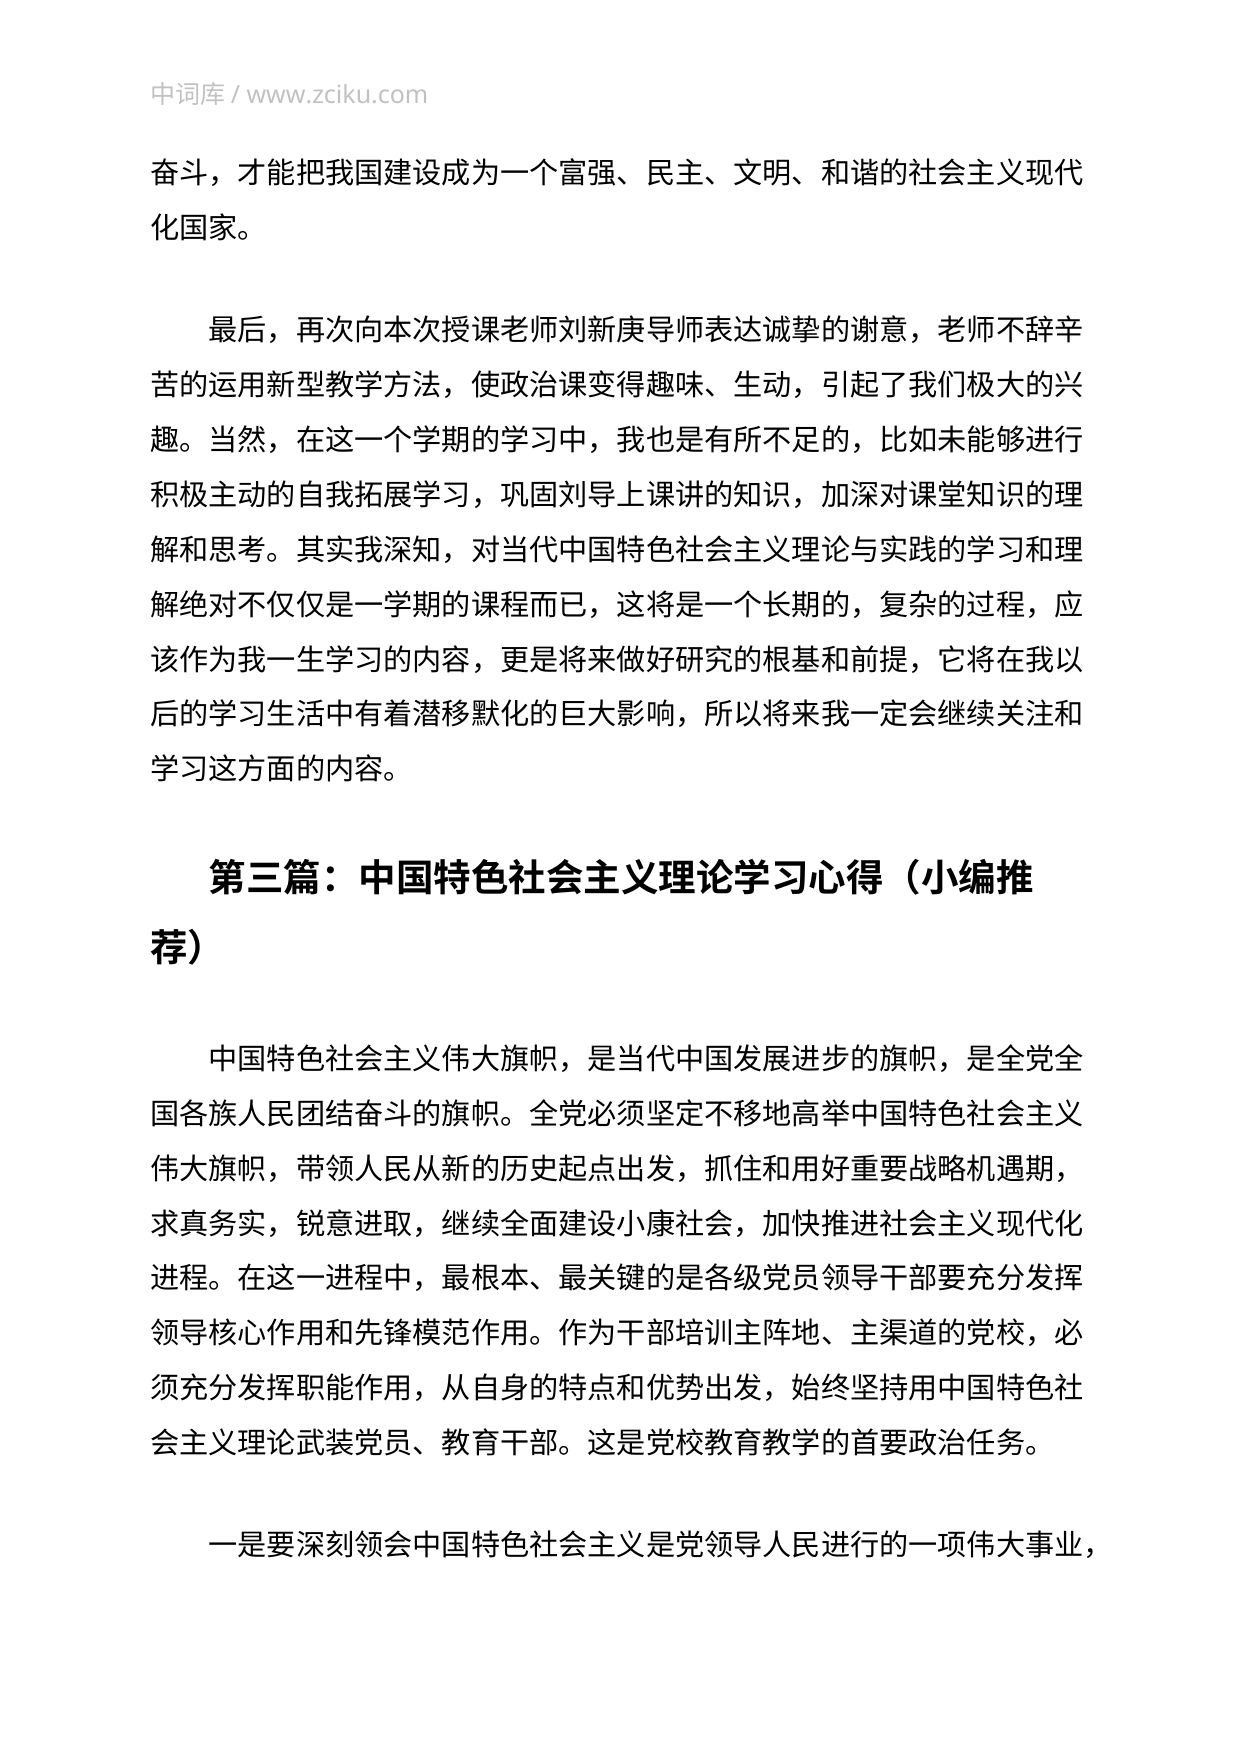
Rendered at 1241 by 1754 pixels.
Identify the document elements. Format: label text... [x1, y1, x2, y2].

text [150, 1522, 1090, 1564]
text 最后，再次向本次授课老师刘新庚导师表达诚挚的谢意，老师不辞辛苦的运用新型教学方法，使政治课变得趣味、生动，引起了我们极大的兴趣。当然，在这一个学期的学习中，我也是有所不足的，比如未能够进行积极主动的自我拓展学习，巩固刘导上课讲的知识，加深对课堂知识的理解和思考。其实我深知，对当代中国特色社会主义理论与实践的学习和理解绝对不仅仅是一学期的课程而已，这将是一个长期的，复杂的过程，应该作为我一生学习的内容，更是将来做好研究的根基和前提，它将在我以后的学习生活中有着潜移默化的巨大影响，所以将来我一定会继续关注和学习这方面的内容。 [150, 307, 1090, 788]
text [150, 150, 1090, 247]
text 中国特色社会主义伟大旗帜，是当代中国发展进步的旗帜，是全党全国各族人民团结奋斗的旗帜。全党必须坚定不移地高举中国特色社会主义伟大旗帜，带领人民从新的历史起点出发，抓住和用好重要战略机遇期，求真务实，锐意进取，继续全面建设小康社会，加快推进社会主义现代化进程。在这一进程中，最根本、最关键的是各级党员领导干部要充分发挥领导核心作用和先锋模范作用。作为干部培训主阵地、主渠道的党校，必须充分发挥职能作用，从自身的特点和优势出发，始终坚持用中国特色社会主义理论武装党员、教育干部。这是党校教育教学的首要政治任务。 [150, 1036, 1090, 1462]
text 第三篇：中国特色社会主义理论学习心得（小编推荐） [150, 848, 1090, 972]
